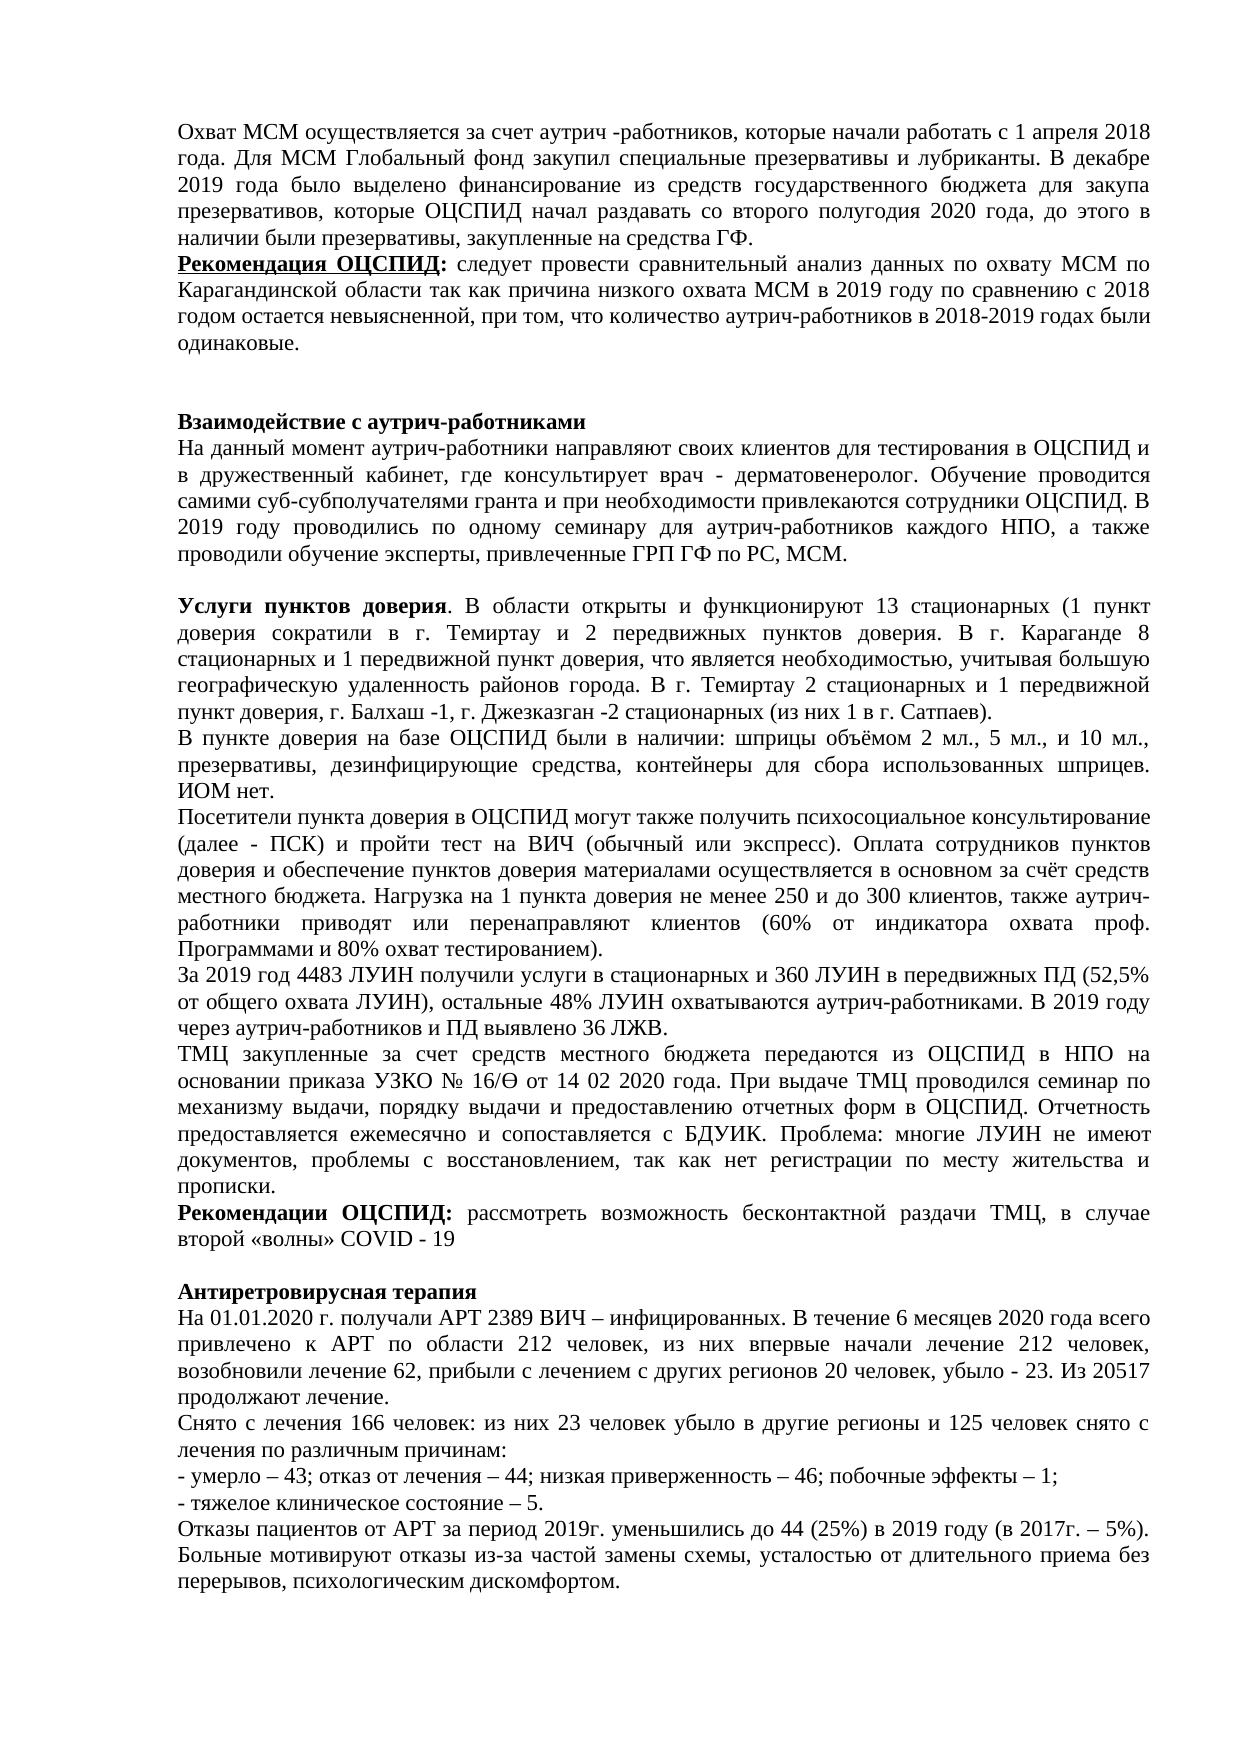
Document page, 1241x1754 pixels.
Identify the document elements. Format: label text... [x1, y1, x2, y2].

text Рекомендации ОЦСПИД: рассмотреть возможность бесконтактной раздачи ТМЦ, в случае второй «волны» COVID - 19 [177, 1199, 1152, 1251]
text - тяжелое клиническое состояние – 5. [177, 1488, 1152, 1515]
text Снято с лечения 166 человек: из них 23 человек убыло в другие регионы и 125 человек снято с лечения по различным причинам: [177, 1409, 1152, 1462]
text На данный момент аутрич-работники направляют своих клиентов для тестирования в ОЦСПИД и в дружественный кабинет, где консультирует врач - дерматовенеролог. Обучение проводится самими суб-субполучателями гранта и при необходимости привлекаются сотрудники ОЦСПИД. В 2019 году проводились по одному семинару для аутрич-работников каждого НПО, а также проводили обучение эксперты, привлеченные ГРП ГФ по РС, МСМ. [177, 434, 1152, 566]
text Услуги пунктов доверия. В области открыты и функционируют 13 стационарных (1 пункт доверия сократили в г. Темиртау и 2 передвижных пунктов доверия. В г. Караганде 8 стационарных и 1 передвижной пункт доверия, что является необходимостью, учитывая большую географическую удаленность районов города. В г. Темиртау 2 стационарных и 1 передвижной пункт доверия, г. Балхаш -1, г. Джезказган -2 стационарных (из них 1 в г. Сатпаев). [177, 592, 1152, 724]
text Охват МСМ осуществляется за счет аутрич -работников, которые начали работать с 1 апреля 2018 года. Для МСМ Глобальный фонд закупил специальные презервативы и лубриканты. В декабре 2019 года было выделено финансирование из средств государственного бюджета для закупа презервативов, которые ОЦСПИД начал раздавать со второго полугодия 2020 года, до этого в наличии были презервативы, закупленные на средства ГФ. [177, 118, 1152, 250]
text В пункте доверия на базе ОЦСПИД были в наличии: шприцы объёмом 2 мл., 5 мл., и 10 мл., презервативы, дезинфицирующие средства, контейнеры для сбора использованных шприцев. ИОМ нет. [177, 724, 1152, 803]
text Отказы пациентов от АРТ за период 2019г. уменьшились до 44 (25%) в 2019 году (в 2017г. – 5%). Больные мотивируют отказы из-за частой замены схемы, усталостью от длительного приема без перерывов, психологическим дискомфортом. [177, 1515, 1152, 1594]
text Рекомендация ОЦСПИД: следует провести сравнительный анализ данных по охвату МСМ по Карагандинской области так как причина низкого охвата МСМ в 2019 году по сравнению с 2018 годом остается невыясненной, при том, что количество аутрич-работников в 2018-2019 годах были одинаковые. [177, 250, 1152, 355]
text Взаимодействие с аутрич-работниками [177, 408, 1152, 434]
text За 2019 год 4483 ЛУИН получили услуги в стационарных и 360 ЛУИН в передвижных ПД (52,5% от общего охвата ЛУИН), остальные 48% ЛУИН охватываются аутрич-работниками. В 2019 году через аутрич-работников и ПД выявлено 36 ЛЖВ. [177, 961, 1152, 1041]
text Посетители пункта доверия в ОЦСПИД могут также получить психосоциальное консультирование (далее - ПСК) и пройти тест на ВИЧ (обычный или экспресс). Оплата сотрудников пунктов доверия и обеспечение пунктов доверия материалами осуществляется в основном за счёт средств местного бюджета. Нагрузка на 1 пункта доверия не менее 250 и до 300 клиентов, также аутрич-работники приводят или перенаправляют клиентов (60% от индикатора охвата проф. Программами и 80% охват тестированием). [177, 803, 1152, 961]
text - умерло – 43; отказ от лечения – 44; низкая приверженность – 46; побочные эффекты – 1; [177, 1462, 1152, 1488]
text Антиретровирусная терапия [177, 1278, 1152, 1304]
text На 01.01.2020 г. получали АРТ 2389 ВИЧ – инфицированных. В течение 6 месяцев 2020 года всего привлечено к АРТ по области 212 человек, из них впервые начали лечение 212 человек, возобновили лечение 62, прибыли с лечением с других регионов 20 человек, убыло - 23. Из 20517 продолжают лечение. [177, 1304, 1152, 1409]
text ТМЦ закупленные за счет средств местного бюджета передаются из ОЦСПИД в НПО на основании приказа УЗКО № 16/Ө от 14 02 2020 года. При выдаче ТМЦ проводился семинар по механизму выдачи, порядку выдачи и предоставлению отчетных форм в ОЦСПИД. Отчетность предоставляется ежемесячно и сопоставляется с БДУИК. Проблема: многие ЛУИН не имеют документов, проблемы с восстановлением, так как нет регистрации по месту жительства и прописки. [177, 1041, 1152, 1199]
